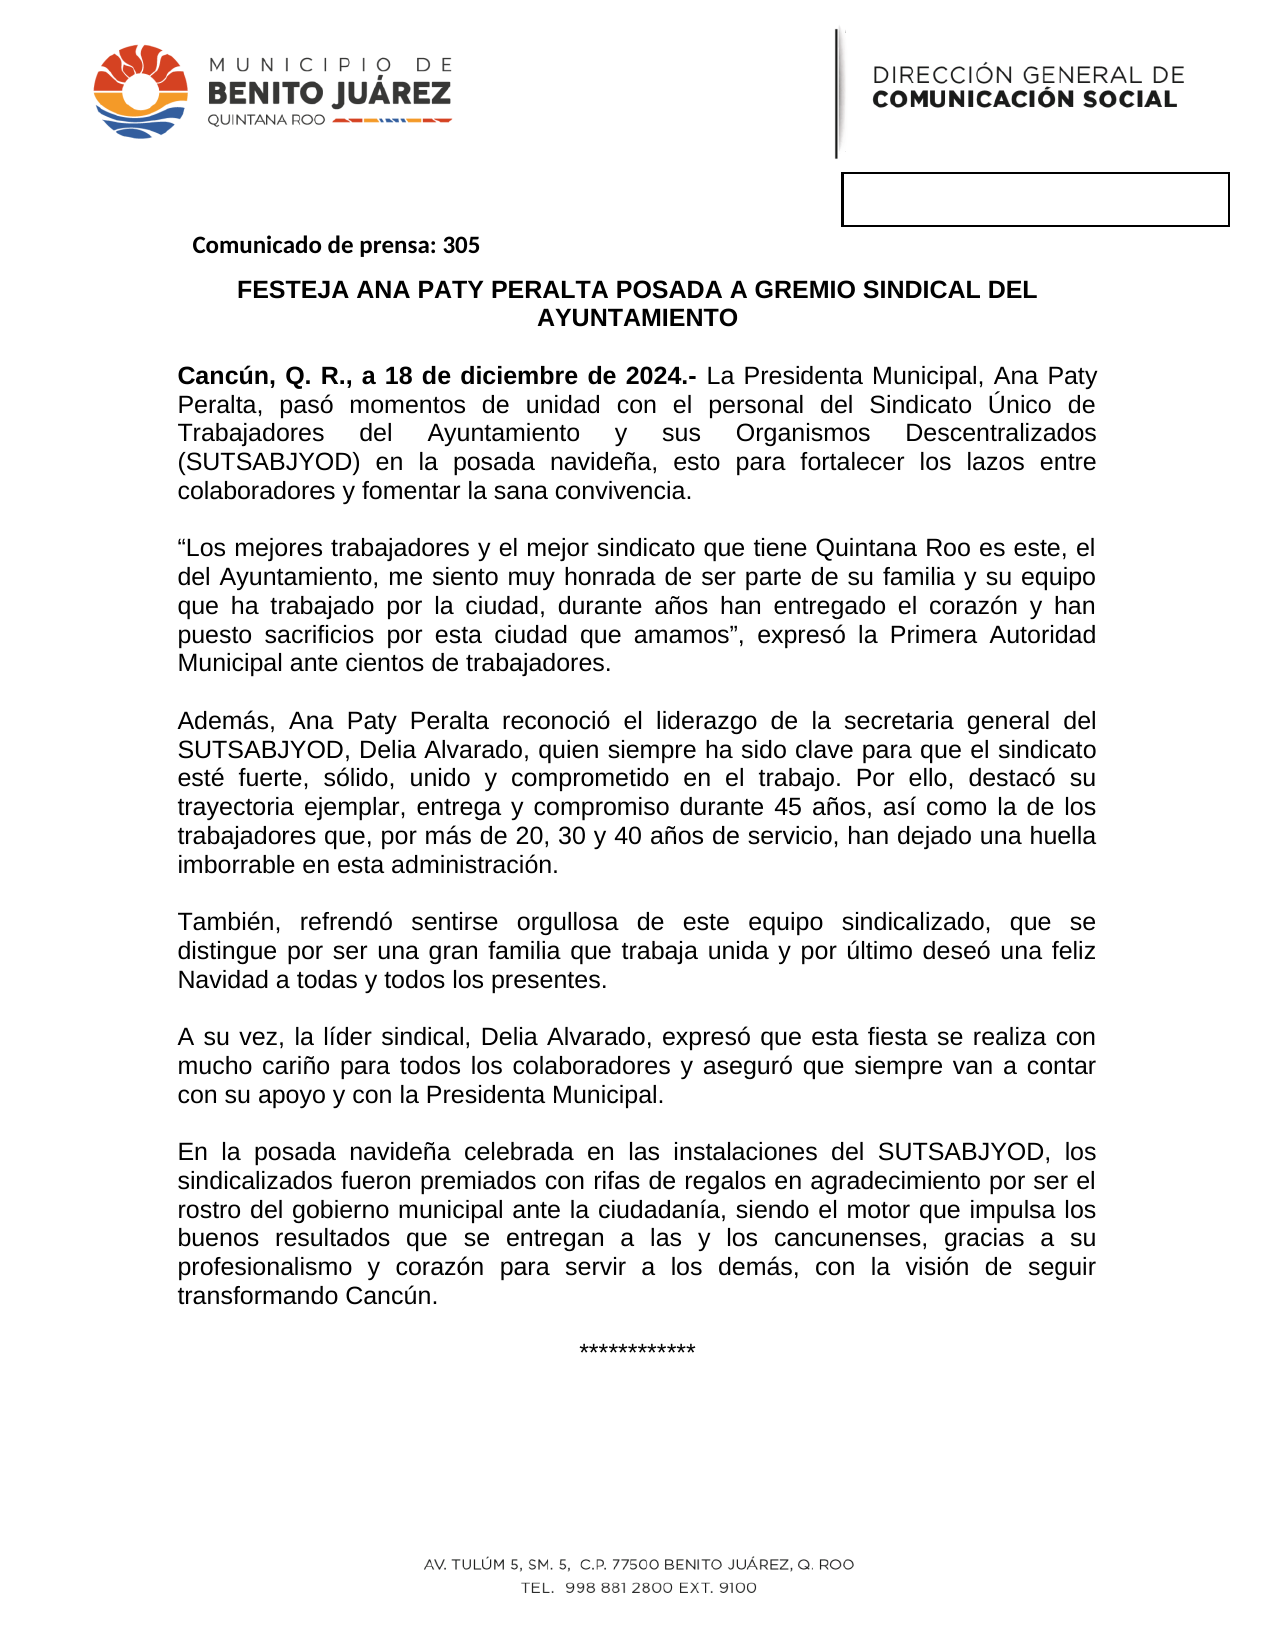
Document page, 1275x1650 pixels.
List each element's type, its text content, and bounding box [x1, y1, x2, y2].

text ************ [177, 1338, 1098, 1367]
text Cancún, Q. R., a 18 de diciembre de 2024.- La Presidenta Municipal, Ana Paty Peralta, pasó momentos de unidad con el personal del Sindicato Único de Trabajadores del Ayuntamiento y sus Organismos Descentralizados (SUTSABJYOD) en la posada navideña, esto para fortalecer los lazos entre colaboradores y fomentar la sana convivencia. [177, 361, 1098, 504]
picture [1, 1540, 1275, 1624]
text A su vez, la líder sindical, Delia Alvarado, expresó que esta fiesta se realiza con mucho cariño para todos los colaboradores y aseguró que siempre van a contar con su apoyo y con la Presidenta Municipal. [177, 1022, 1098, 1108]
text Además, Ana Paty Peralta reconoció el liderazgo de la secretaria general del SUTSABJYOD, Delia Alvarado, quien siempre ha sido clave para que el sindicato esté fuerte, sólido, unido y comprometido en el trabajo. Por ello, destacó su trayectoria ejemplar, entrega y compromiso durante 45 años, así como la de los trabajadores que, por más de 20, 30 y 40 años de servicio, han dejado una huella imborrable en esta administración. [177, 706, 1098, 878]
text También, refrendó sentirse orgullosa de este equipo sindicalizado, que se distingue por ser una gran familia que trabaja unida y por último deseó una feliz Navidad a todas y todos los presentes. [177, 907, 1098, 993]
text FESTEJA ANA PATY PERALTA POSADA A GREMIO SINDICAL DEL AYUNTAMIENTO [177, 274, 1098, 332]
picture [1, 0, 1275, 170]
text En la posada navideña celebrada en las instalaciones del SUTSABJYOD, los sindicalizados fueron premiados con rifas de regalos en agradecimiento por ser el rostro del gobierno municipal ante la ciudadanía, siendo el motor que impulsa los buenos resultados que se entregan a las y los cancunenses, gracias a su profesionalismo y corazón para servir a los demás, con la visión de seguir transformando Cancún. [177, 1137, 1098, 1309]
text “Los mejores trabajadores y el mejor sindicato que tiene Quintana Roo es este, el del Ayuntamiento, me siento muy honrada de ser parte de su familia y su equipo que ha trabajado por la ciudad, durante años han entregado el corazón y han puesto sacrificios por esta ciudad que amamos”, expresó la Primera Autoridad Municipal ante cientos de trabajadores. [177, 533, 1098, 677]
